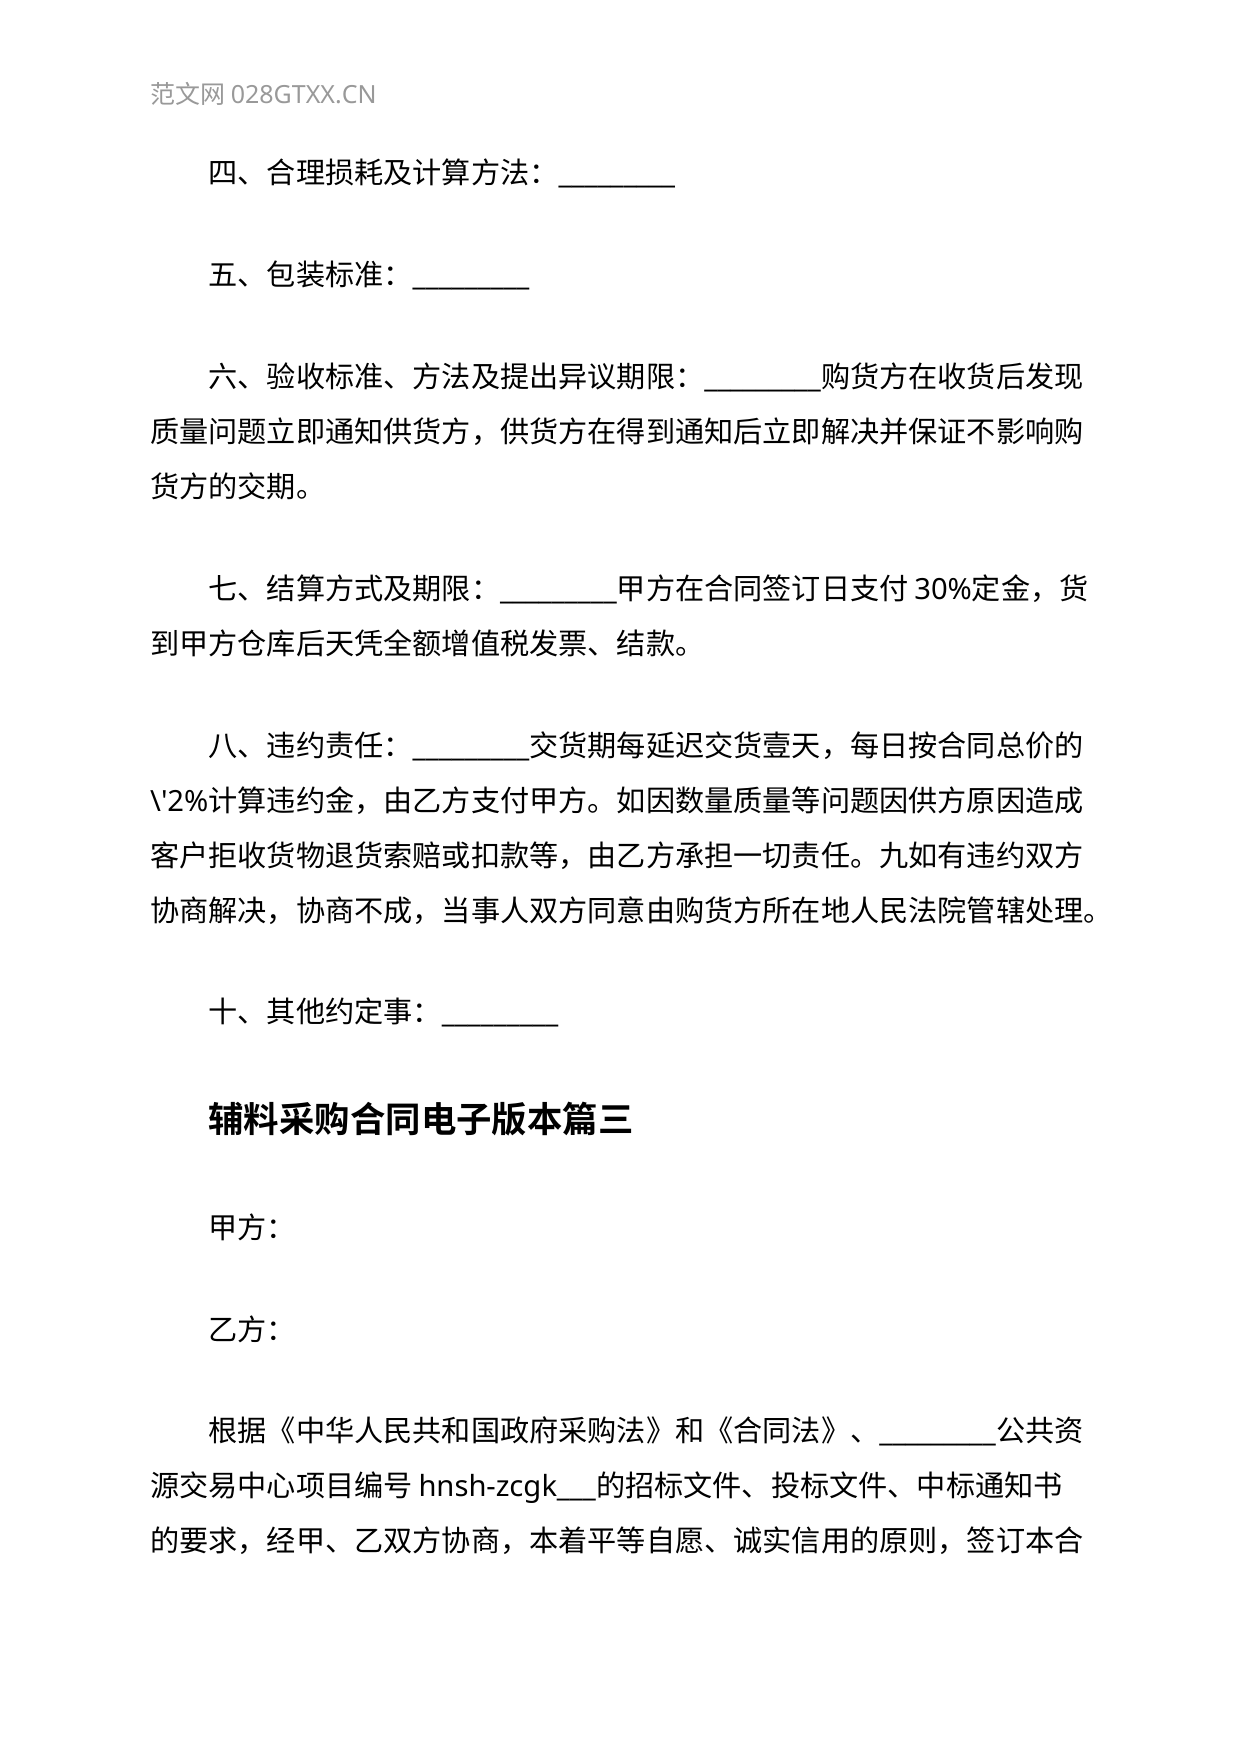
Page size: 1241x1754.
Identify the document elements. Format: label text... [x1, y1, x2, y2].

text 十、其他约定事：_________ [150, 989, 1090, 1031]
text 六、验收标准、方法及提出异议期限：_________购货方在收货后发现质量问题立即通知供货方，供货方在得到通知后立即解决并保证不影响购货方的交期。 [150, 354, 1090, 506]
text 甲方： [150, 1204, 1090, 1247]
text 乙方： [150, 1306, 1090, 1348]
text 八、违约责任：_________交货期每延迟交货壹天，每日按合同总价的\'2%计算违约金，由乙方支付甲方。如因数量质量等问题因供方原因造成客户拒收货物退货索赔或扣款等，由乙方承担一切责任。九如有违约双方协商解决，协商不成，当事人双方同意由购货方所在地人民法院管辖处理。 [150, 722, 1090, 929]
text 辅料采购合同电子版本篇三 [150, 1091, 1090, 1142]
text 四、合理损耗及计算方法：_________ [150, 150, 1090, 192]
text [150, 1408, 1090, 1560]
text 五、包装标准：_________ [150, 252, 1090, 294]
text 七、结算方式及期限：_________甲方在合同签订日支付30%定金，货到甲方仓库后天凭全额增值税发票、结款。 [150, 566, 1090, 663]
